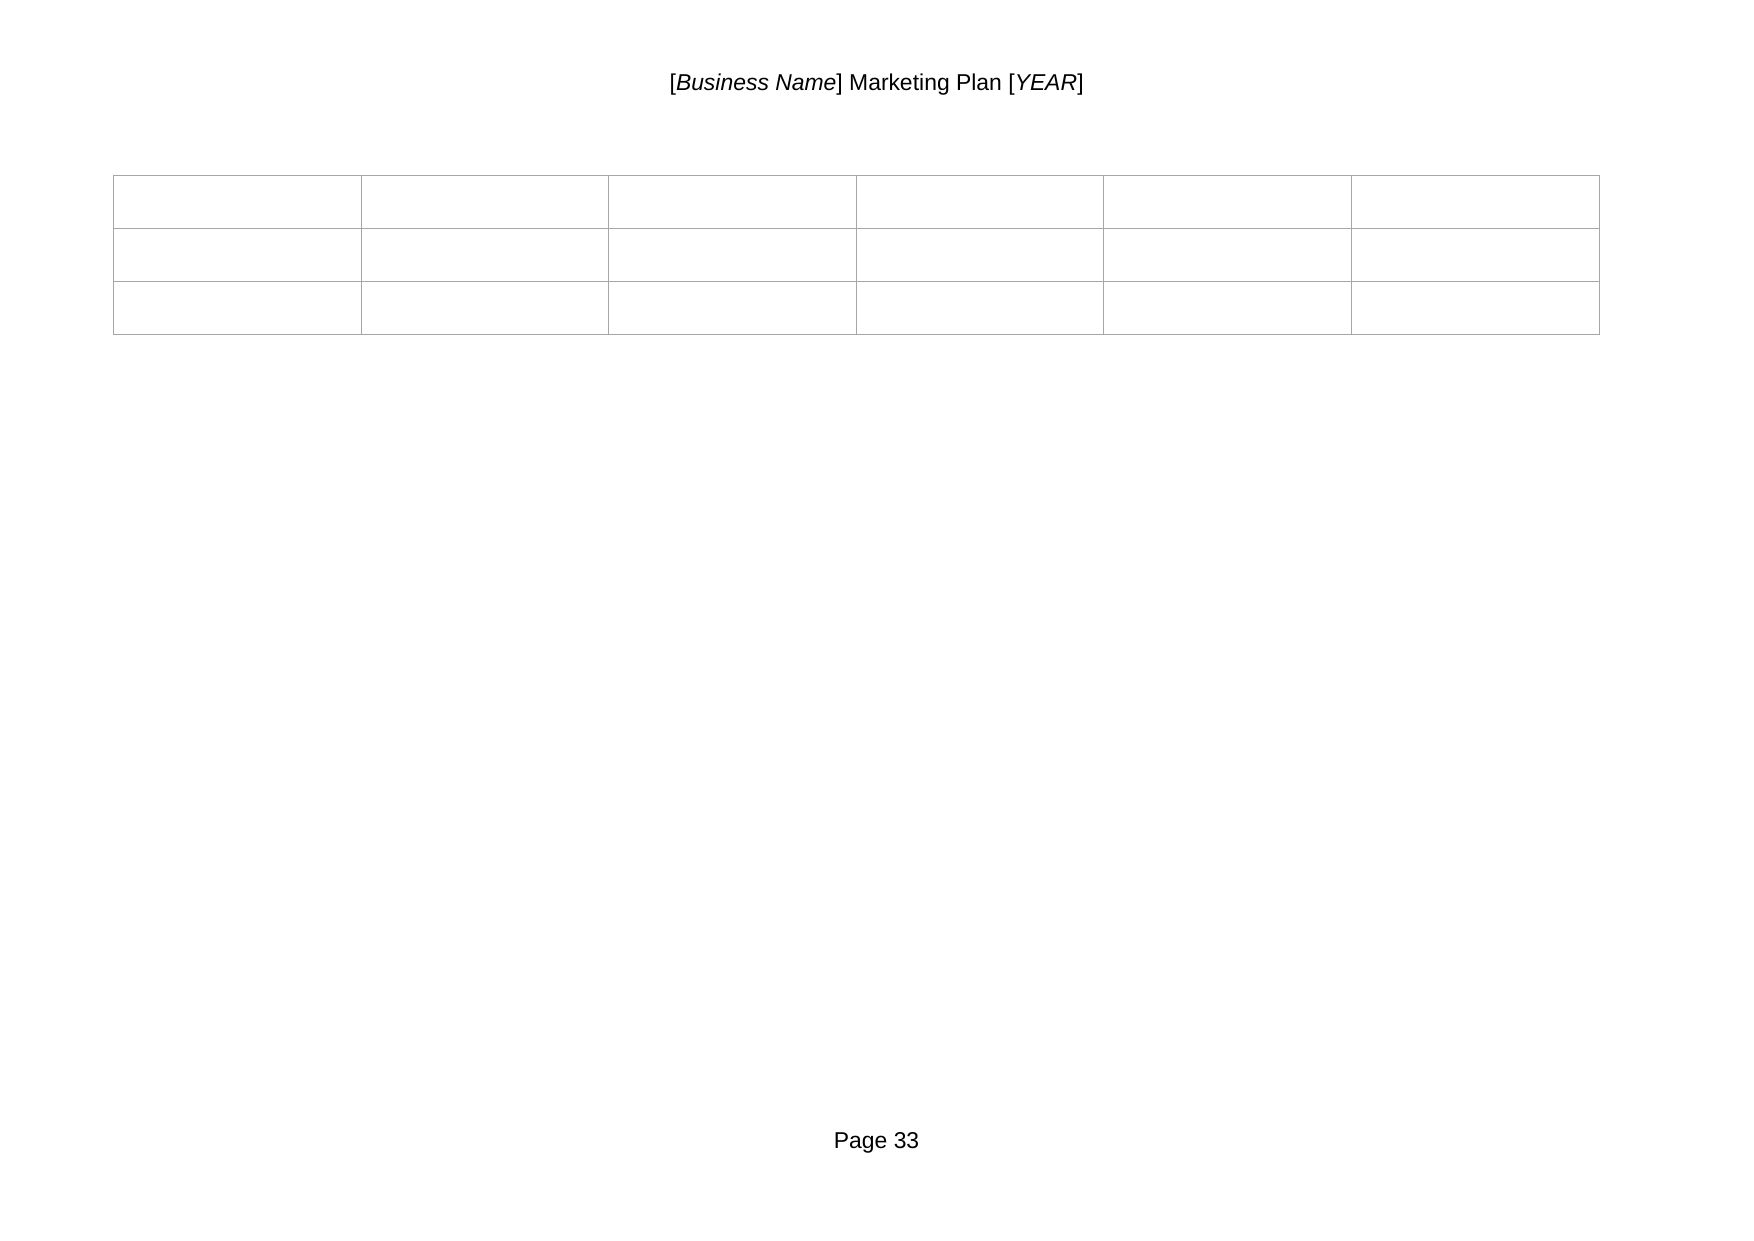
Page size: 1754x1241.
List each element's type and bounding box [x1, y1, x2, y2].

table_cell [1352, 282, 1599, 334]
table_cell [857, 229, 1103, 281]
table_cell [362, 176, 608, 228]
table_cell [609, 176, 856, 228]
table_cell [114, 176, 361, 228]
table_cell [1104, 176, 1351, 228]
table_cell [857, 176, 1103, 228]
table_cell [1352, 229, 1599, 281]
table_cell [609, 282, 856, 334]
table_cell [114, 229, 361, 281]
table_cell [362, 282, 608, 334]
table_cell [1104, 282, 1351, 334]
table_cell [1352, 176, 1599, 228]
table_cell [114, 282, 361, 334]
table_cell [1104, 229, 1351, 281]
table_cell [857, 282, 1103, 334]
table_cell [362, 229, 608, 281]
table_cell [609, 229, 856, 281]
